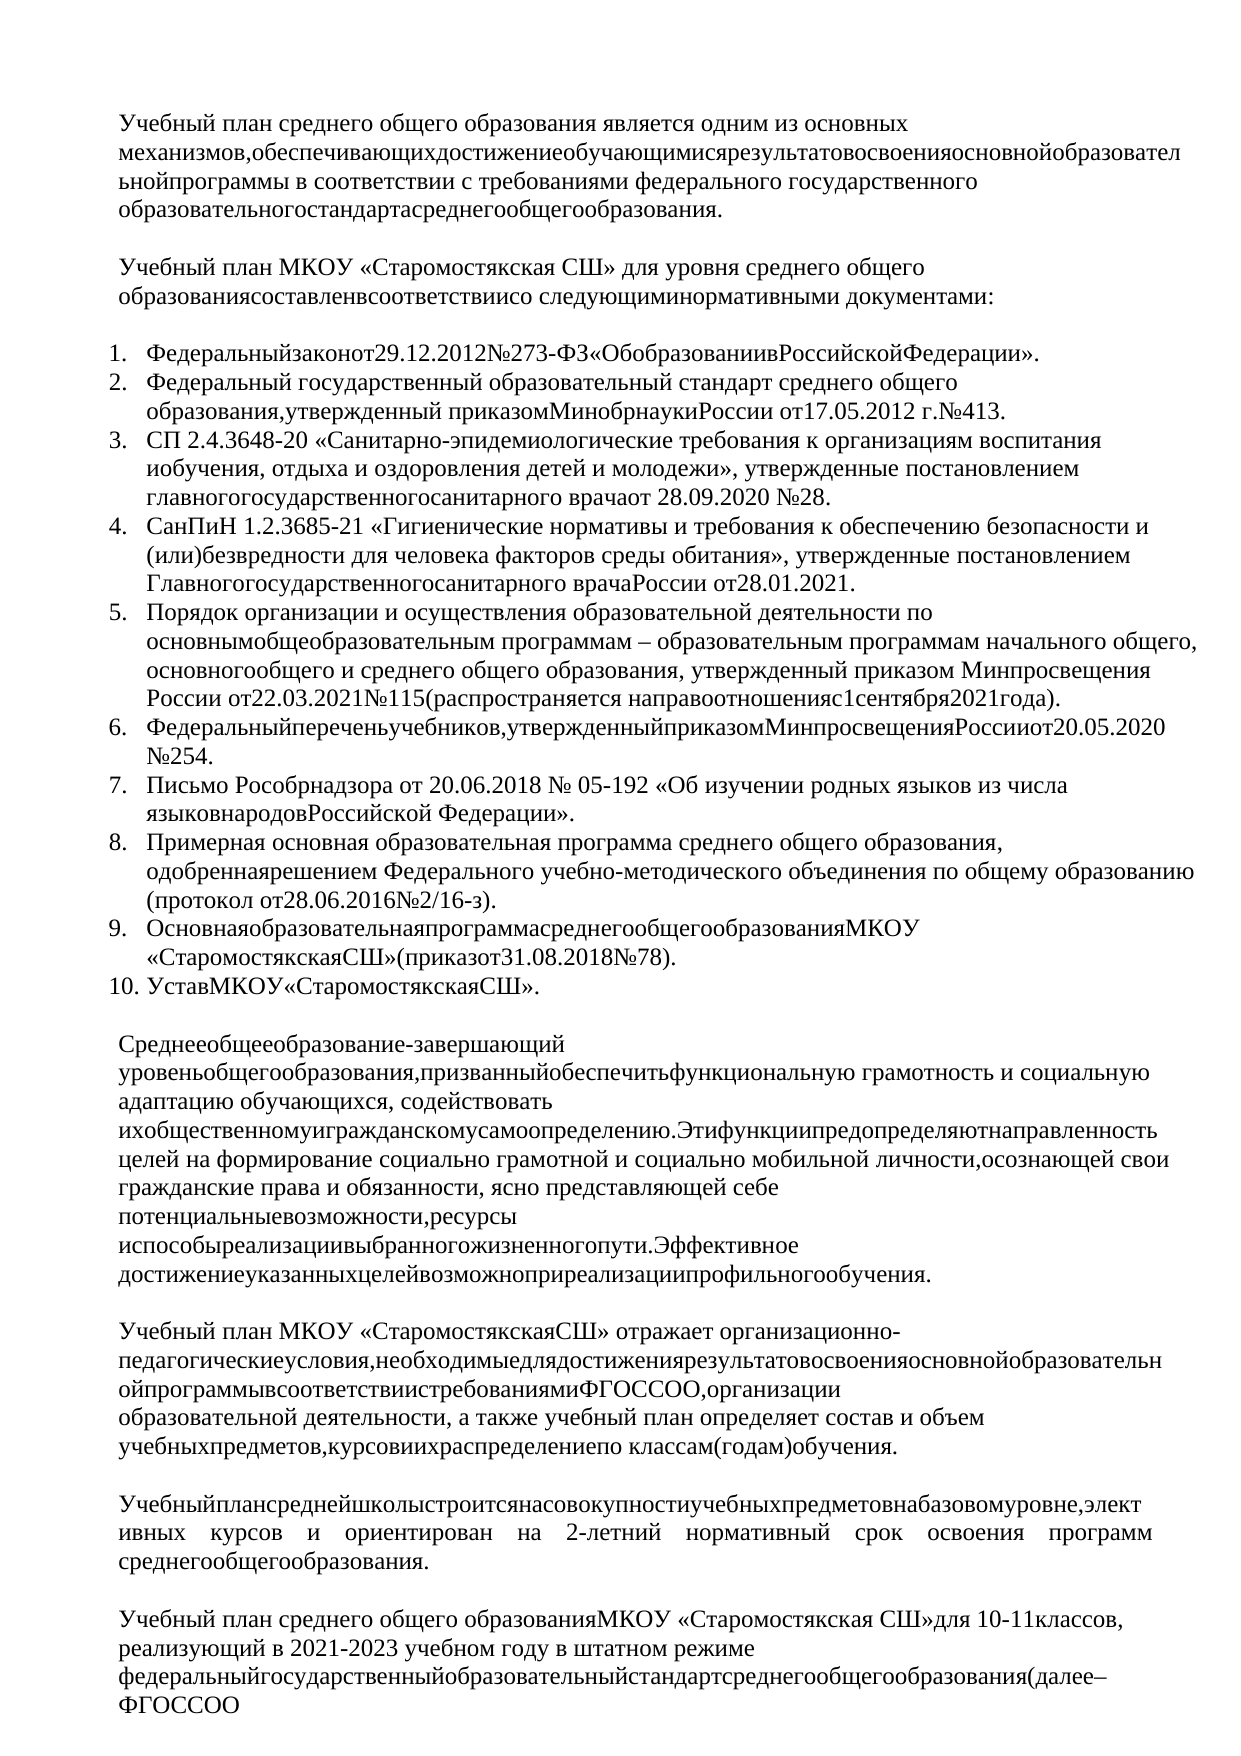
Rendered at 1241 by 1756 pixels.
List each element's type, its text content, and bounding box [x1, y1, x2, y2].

text достижениеуказанныхцелейвозможноприреализациипрофильногообучения. [118, 1259, 1228, 1287]
list Федеральныйпереченьучебников,утвержденныйприказомМинпросвещенияРоссииот20.05.2020 [108, 712, 1228, 741]
list СП 2.4.3648-20 «Санитарно-эпидемиологические требования к организациям воспитания иобучения, отдыха и оздоровления детей и молодежи», утвержденные постановлением главногогосударственногосанитарного врачаот 28.09.2020 №28. [108, 425, 1167, 511]
text «СтаромостякскаяСШ»(приказот31.08.2018№78). [146, 942, 1228, 971]
text Среднееобщееобразование-завершающий уровеньобщегообразования,призванныйобеспечитьфункциональную грамотность и социальную адаптацию обучающихся, содействовать ихобщественномуигражданскомусамоопределению.Этифункциипредопределяютнаправленность целей на формирование социально грамотной и социально мобильной личности,осознающей свои гражданские права и обязанности, ясно представляющей себе потенциальныевозможности,ресурсы испособыреализациивыбранногожизненногопути.Эффективное [118, 1029, 1173, 1259]
text Учебный план МКОУ «СтаромостякскаяСШ» отражает организационно-педагогическиеусловия,необходимыедлядостижениярезультатовосвоенияосновнойобразовательнойпрограммывсоответствиистребованиямиФГОССОО,организации [118, 1316, 1168, 1402]
list ОсновнаяобразовательнаяпрограммасреднегообщегообразованияМКОУ [108, 913, 1228, 942]
text Учебный план среднего общего образования является одним из основных механизмов,обеспечивающихдостижениеобучающимисярезультатовосвоенияосновнойобразовательнойпрограммы в соответствии с требованиями федерального государственного образовательногостандартасреднегообщегообразования. [118, 108, 1190, 223]
list Федеральныйзаконот29.12.2012№273-ФЗ«ОбобразованиивРоссийскойФедерации». [108, 338, 1228, 367]
list Порядок организации и осуществления образовательной деятельности по основнымобщеобразовательным программам – образовательным программам начального общего, основногообщего и среднего общего образования, утвержденный приказом Минпросвещения России от22.03.2021№115(распространяется направоотношенияс1сентября2021года). [108, 597, 1208, 712]
list УставМКОУ«СтаромостякскаяСШ». [108, 971, 1228, 1000]
text №254. [146, 741, 1228, 770]
text образовательной деятельности, а также учебный план определяет состав и объем учебныхпредметов,курсовиихраспределениепо классам(годам)обучения. [118, 1402, 1086, 1460]
list Письмо Рособрнадзора от 20.06.2018 № 05-192 «Об изучении родных языков из числа языковнародовРоссийской Федерации». [108, 770, 1150, 827]
text Учебный план среднего общего образованияМКОУ «Старомостякская СШ»для 10-11классов, реализующий в 2021-2023 учебном году в штатном режиме федеральныйгосударственныйобразовательныйстандартсреднегообщегообразования(далее–ФГОССОО [118, 1604, 1168, 1719]
text Учебныйплансреднейшколыстроитсянасовокупностиучебныхпредметовнабазовомуровне,элективных курсов и ориентирован на 2-летний нормативный срок освоения программ среднегообщегообразования. [118, 1489, 1153, 1575]
text Учебный план МКОУ «Старомостякская СШ» для уровня среднего общего образованиясоставленвсоответствиисо следующиминормативными документами: [118, 252, 1168, 310]
list Примерная основная образовательная программа среднего общего образования, одобреннаярешением Федерального учебно-методического объединения по общему образованию (протокол от28.06.2016№2/16-з). [108, 827, 1216, 913]
list СанПиН 1.2.3685-21 «Гигиенические нормативы и требования к обеспечению безопасности и (или)безвредности для человека факторов среды обитания», утвержденные постановлением Главногогосударственногосанитарного врачаРоссии от28.01.2021. [108, 511, 1212, 597]
list Федеральный государственный образовательный стандарт среднего общего образования,утвержденный приказомМинобрнаукиРоссии от17.05.2012 г.№413. [108, 367, 1104, 425]
